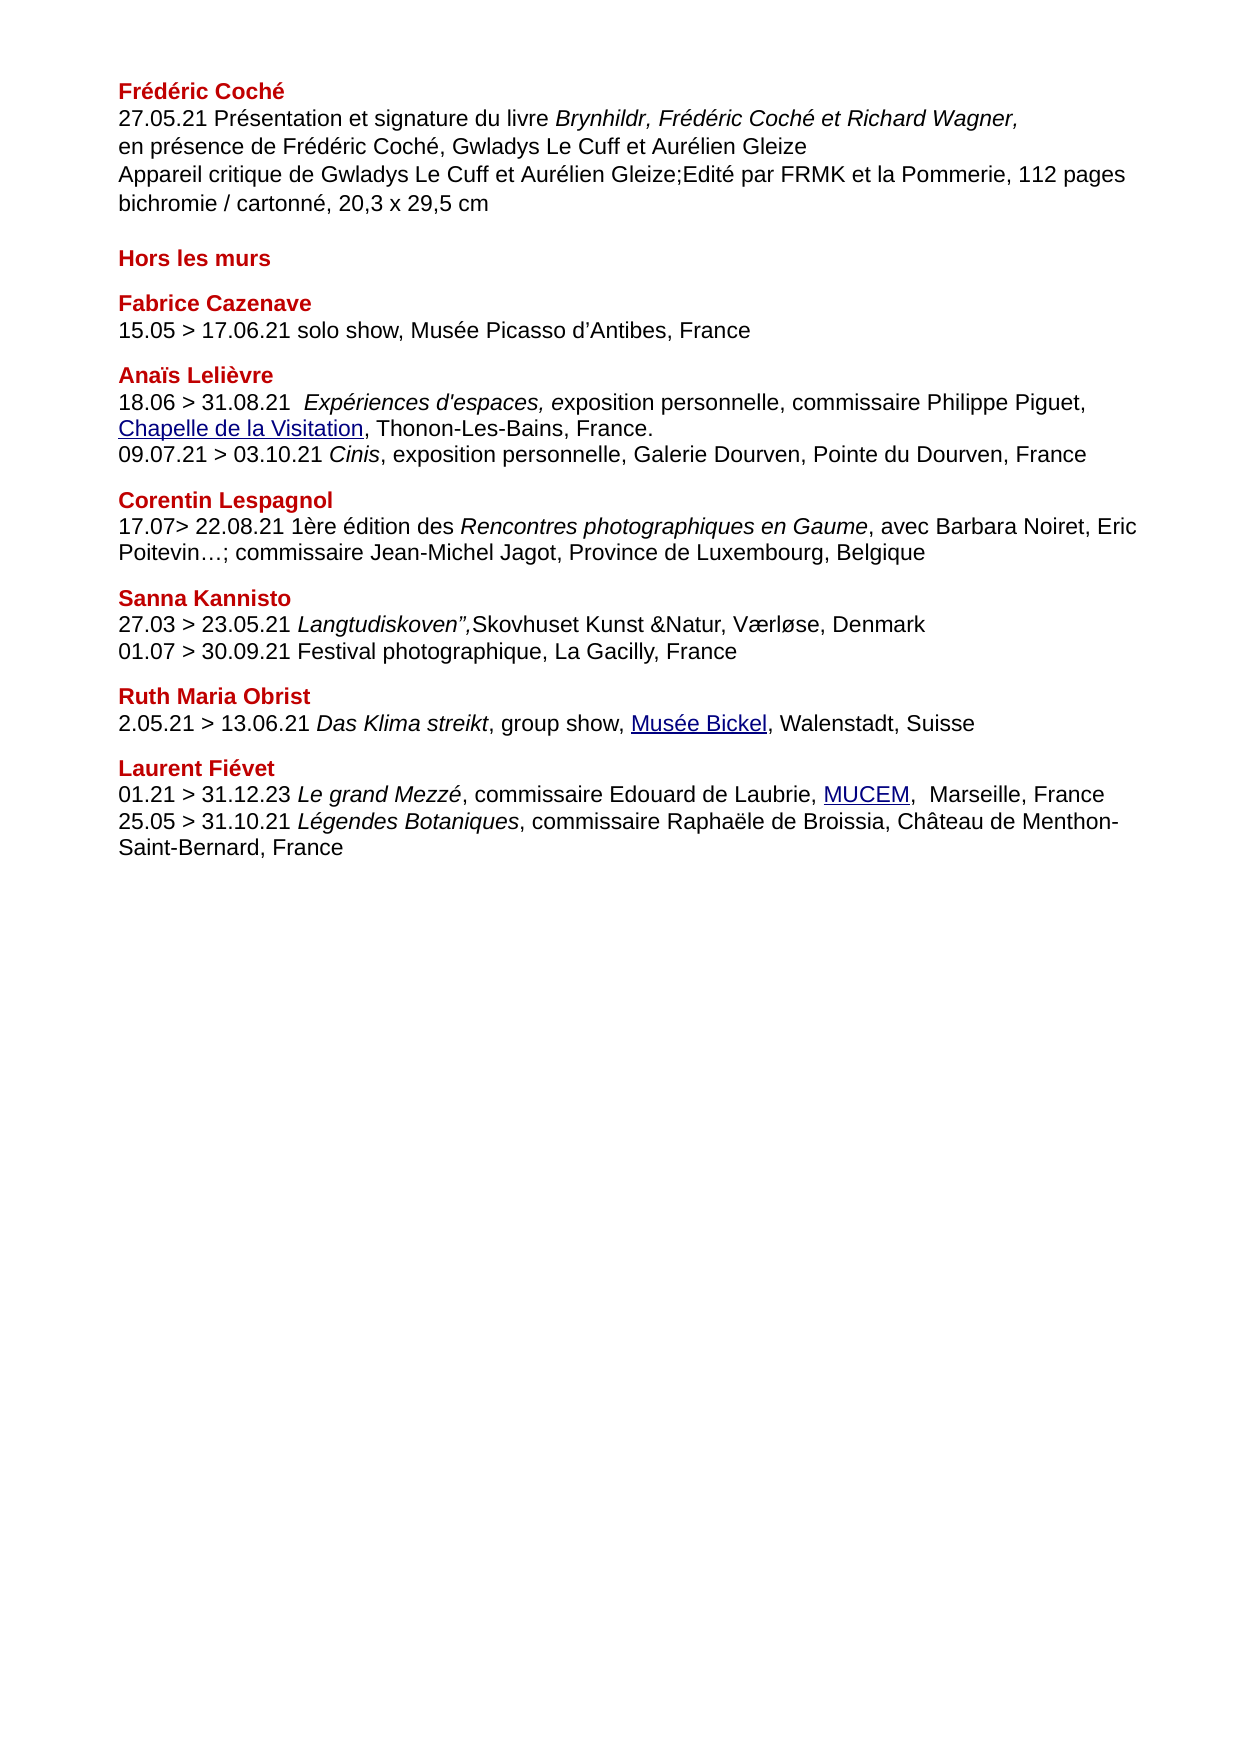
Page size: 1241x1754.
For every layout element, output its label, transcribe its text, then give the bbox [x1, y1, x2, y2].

text Sanna Kannisto [118, 585, 1152, 611]
text 25.05 > 31.10.21 Légendes Botaniques, commissaire Raphaële de Broissia, Château de Menthon-Saint-Bernard, France [118, 808, 1152, 860]
text Appareil critique de Gwladys Le Cuff et Aurélien Gleize;Edité par FRMK et la Pommerie, 112 pages bichromie / cartonné, 20,3 x 29,5 cm [118, 161, 1152, 216]
text 09.07.21 > 03.10.21 Cinis, exposition personnelle, Galerie Dourven, Pointe du Dourven, France [118, 441, 1152, 467]
text en présence de Frédéric Coché, Gwladys Le Cuff et Aurélien Gleize [118, 133, 1152, 159]
text Frédéric Coché [118, 78, 1152, 104]
text 27.03 > 23.05.21 Langtudiskoven”,Skovhuset Kunst &Natur, Værløse, Denmark [118, 611, 1152, 638]
text Laurent Fiévet [118, 755, 1152, 781]
text 2.05.21 > 13.06.21 Das Klima streikt, group show, Musée Bickel, Walenstadt, Suisse [118, 709, 1152, 736]
text 18.06 > 31.08.21 Expériences d'espaces, exposition personnelle, commissaire Philippe Piguet, Chapelle de la Visitation, Thonon-Les-Bains, France. [118, 388, 1152, 441]
text Fabrice Cazenave [118, 290, 1152, 317]
text 27.05.21 Présentation et signature du livre Brynhildr, Frédéric Coché et Richard Wagner, [118, 104, 1152, 131]
text 01.07 > 30.09.21 Festival photographique, La Gacilly, France [118, 638, 1152, 664]
text 15.05 > 17.06.21 solo show, Musée Picasso d’Antibes, France [118, 317, 1152, 343]
text Corentin Lespagnol [118, 487, 1152, 513]
text Anaïs Lelièvre [118, 362, 1152, 388]
text 17.07> 22.08.21 1ère édition des Rencontres photographiques en Gaume, avec Barbara Noiret, Eric Poitevin…; commissaire Jean-Michel Jagot, Province de Luxembourg, Belgique [118, 513, 1152, 566]
text 01.21 > 31.12.23 Le grand Mezzé, commissaire Edouard de Laubrie, MUCEM, Marseille, France [118, 781, 1152, 808]
text Ruth Maria Obrist [118, 683, 1152, 709]
text Hors les murs [118, 245, 1152, 271]
